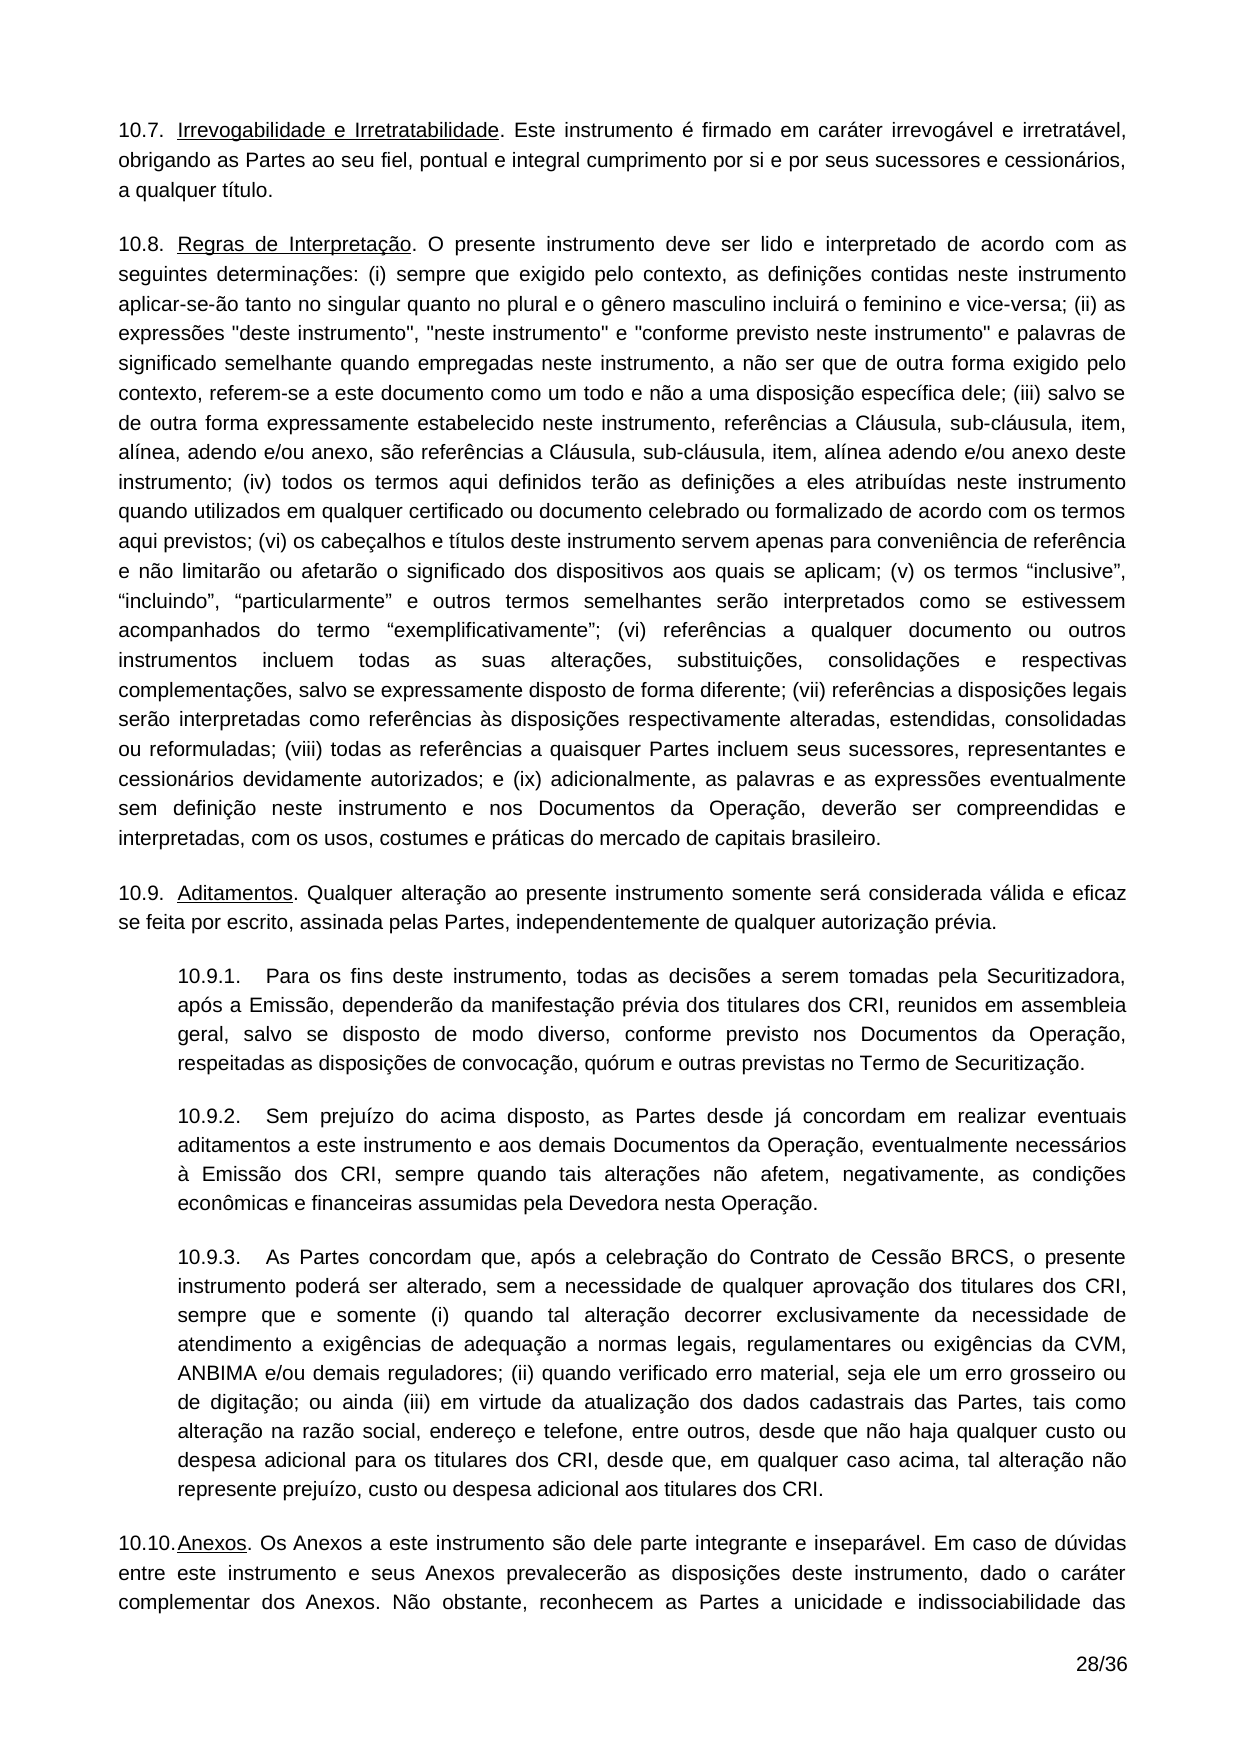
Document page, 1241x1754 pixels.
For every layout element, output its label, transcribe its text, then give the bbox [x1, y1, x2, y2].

list Para os fins deste instrumento, todas as decisões a serem tomadas pela Securitizadora, após a Emissão, dependerão da manifestação prévia dos titulares dos CRI, reunidos em assembleia geral, salvo se disposto de modo diverso, conforme previsto nos Documentos da Operação, respeitadas as disposições de convocação, quórum e outras previstas no Termo de Securitização. [177, 963, 1128, 1074]
list As Partes concordam que, após a celebração do Contrato de Cessão BRCS, o presente instrumento poderá ser alterado, sem a necessidade de qualquer aprovação dos titulares dos CRI, sempre que e somente (i) quando tal alteração decorrer exclusivamente da necessidade de atendimento a exigências de adequação a normas legais, regulamentares ou exigências da CVM, ANBIMA e/ou demais reguladores; (ii) quando verificado erro material, seja ele um erro grosseiro ou de digitação; ou ainda (iii) em virtude da atualização dos dados cadastrais das Partes, tais como alteração na razão social, endereço e telefone, entre outros, desde que não haja qualquer custo ou despesa adicional para os titulares dos CRI, desde que, em qualquer caso acima, tal alteração não represente prejuízo, custo ou despesa adicional aos titulares dos CRI. [177, 1245, 1128, 1501]
list Sem prejuízo do acima disposto, as Partes desde já concordam em realizar eventuais aditamentos a este instrumento e aos demais Documentos da Operação, eventualmente necessários à Emissão dos CRI, sempre quando tais alterações não afetem, negativamente, as condições econômicas e financeiras assumidas pela Devedora nesta Operação. [177, 1104, 1128, 1215]
list Irrevogabilidade e Irretratabilidade. Este instrumento é firmado em caráter irrevogável e irretratável, obrigando as Partes ao seu fiel, pontual e integral cumprimento por si e por seus sucessores e cessionários, a qualquer título. [118, 118, 1128, 201]
list Regras de Interpretação. O presente instrumento deve ser lido e interpretado de acordo com as seguintes determinações: (i) sempre que exigido pelo contexto, as definições contidas neste instrumento aplicar-se-ão tanto no singular quanto no plural e o gênero masculino incluirá o feminino e vice-versa; (ii) as expressões "deste instrumento", "neste instrumento" e "conforme previsto neste instrumento" e palavras de significado semelhante quando empregadas neste instrumento, a não ser que de outra forma exigido pelo contexto, referem-se a este documento como um todo e não a uma disposição específica dele; (iii) salvo se de outra forma expressamente estabelecido neste instrumento, referências a Cláusula, sub-cláusula, item, alínea, adendo e/ou anexo, são referências a Cláusula, sub-cláusula, item, alínea adendo e/ou anexo deste instrumento; (iv) todos os termos aqui definidos terão as definições a eles atribuídas neste instrumento quando utilizados em qualquer certificado ou documento celebrado ou formalizado de acordo com os termos aqui previstos; (vi) os cabeçalhos e títulos deste instrumento servem apenas para conveniência de referência e não limitarão ou afetarão o significado dos dispositivos aos quais se aplicam; (v) os termos “inclusive”, “incluindo”, “particularmente” e outros termos semelhantes serão interpretados como se estivessem acompanhados do termo “exemplificativamente”; (vi) referências a qualquer documento ou outros instrumentos incluem todas as suas alterações, substituições, consolidações e respectivas complementações, salvo se expressamente disposto de forma diferente; (vii) referências a disposições legais serão interpretadas como referências às disposições respectivamente alteradas, estendidas, consolidadas ou reformuladas; (viii) todas as referências a quaisquer Partes incluem seus sucessores, representantes e cessionários devidamente autorizados; e (ix) adicionalmente, as palavras e as expressões eventualmente sem definição neste instrumento e nos Documentos da Operação, deverão ser compreendidas e interpretadas, com os usos, costumes e práticas do mercado de capitais brasileiro. [118, 232, 1128, 850]
list Aditamentos. Qualquer alteração ao presente instrumento somente será considerada válida e eficaz se feita por escrito, assinada pelas Partes, independentemente de qualquer autorização prévia. [118, 881, 1128, 933]
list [118, 1531, 1128, 1614]
